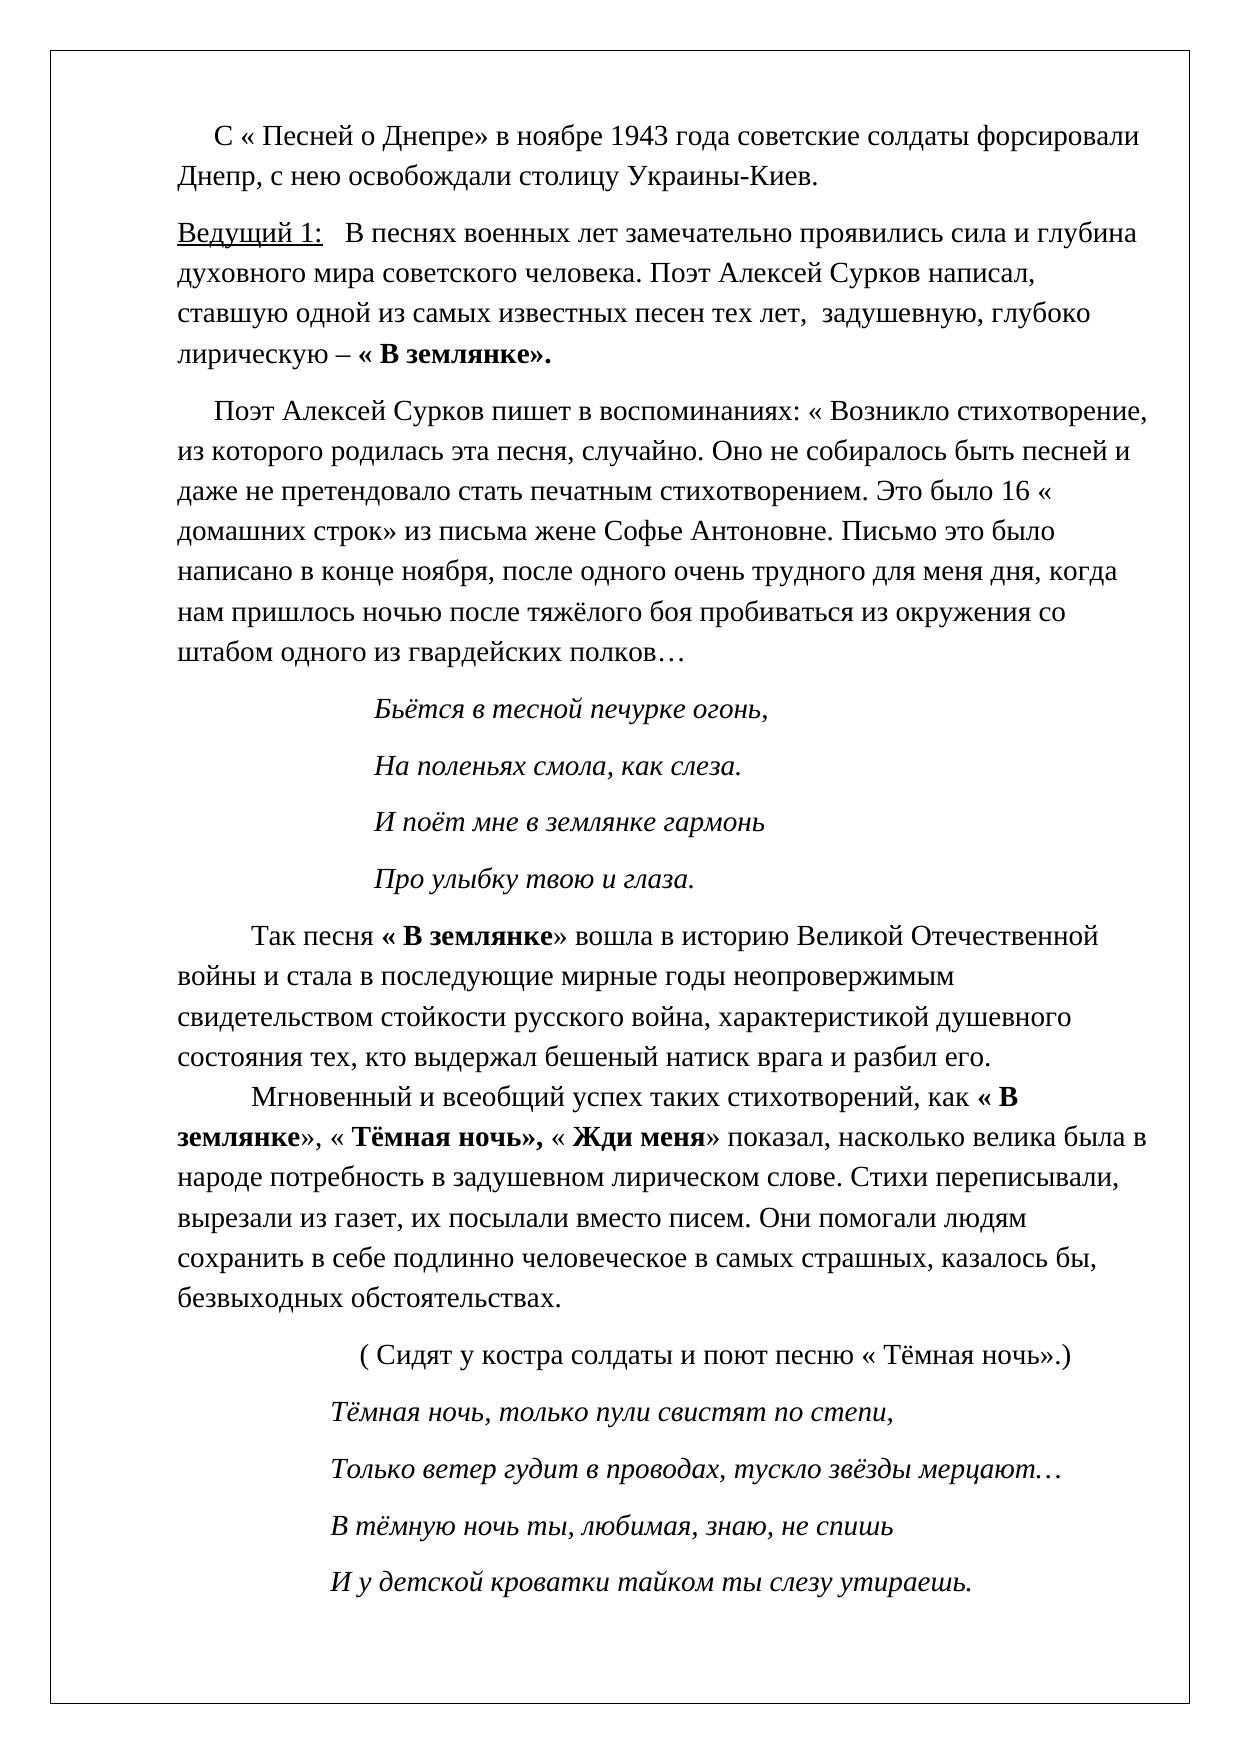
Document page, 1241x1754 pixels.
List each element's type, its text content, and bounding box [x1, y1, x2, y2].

text Ведущий 1: В песнях военных лет замечательно проявились сила и глубина духовного мира советского человека. Поэт Алексей Сурков написал, ставшую одной из самых известных песен тех лет, задушевную, глубоко лирическую – « В землянке». [177, 215, 1152, 369]
text Бьётся в тесной печурке огонь, [177, 691, 1152, 724]
text С « Песней о Днепре» в ноябре 1943 года советские солдаты форсировали Днепр, с нею освобождали столицу Украины-Киев. [177, 118, 1152, 192]
text Тёмная ночь, только пули свистят по степи, [177, 1394, 1152, 1427]
text Про улыбку твою и глаза. [177, 861, 1152, 895]
text В тёмную ночь ты, любимая, знаю, не спишь [177, 1508, 1152, 1541]
text ( Сидят у костра солдаты и поют песню « Тёмная ночь».) [177, 1337, 1152, 1371]
text Так песня « В землянке» вошла в историю Великой Отечественной войны и стала в последующие мирные годы неопровержимым свидетельством стойкости русского война, характеристикой душевного состояния тех, кто выдержал бешеный натиск врага и разбил его. Мгновенный и всеобщий успех таких стихотворений, как « В землянке», « Тёмная ночь», « Жди меня» показал, насколько велика была в народе потребность в задушевном лирическом слове. Стихи переписывали, вырезали из газет, их посылали вместо писем. Они помогали людям сохранить в себе подлинно человеческое в самых страшных, казалось бы, безвыходных обстоятельствах. [177, 918, 1152, 1314]
text На поленьях смола, как слеза. [177, 748, 1152, 781]
text Только ветер гудит в проводах, тускло звёзды мерцают… [177, 1451, 1152, 1484]
text И у детской кроватки тайком ты слезу утираешь. [177, 1564, 1152, 1598]
text И поёт мне в землянке гармонь [177, 804, 1152, 838]
text Поэт Алексей Сурков пишет в воспоминаниях: « Возникло стихотворение, из которого родилась эта песня, случайно. Оно не собиралось быть песней и даже не претендовало стать печатным стихотворением. Это было 16 « домашних строк» из письма жене Софье Антоновне. Письмо это было написано в конце ноября, после одного очень трудного для меня дня, когда нам пришлось ночью после тяжёлого боя пробиваться из окружения со штабом одного из гвардейских полков… [177, 393, 1152, 667]
